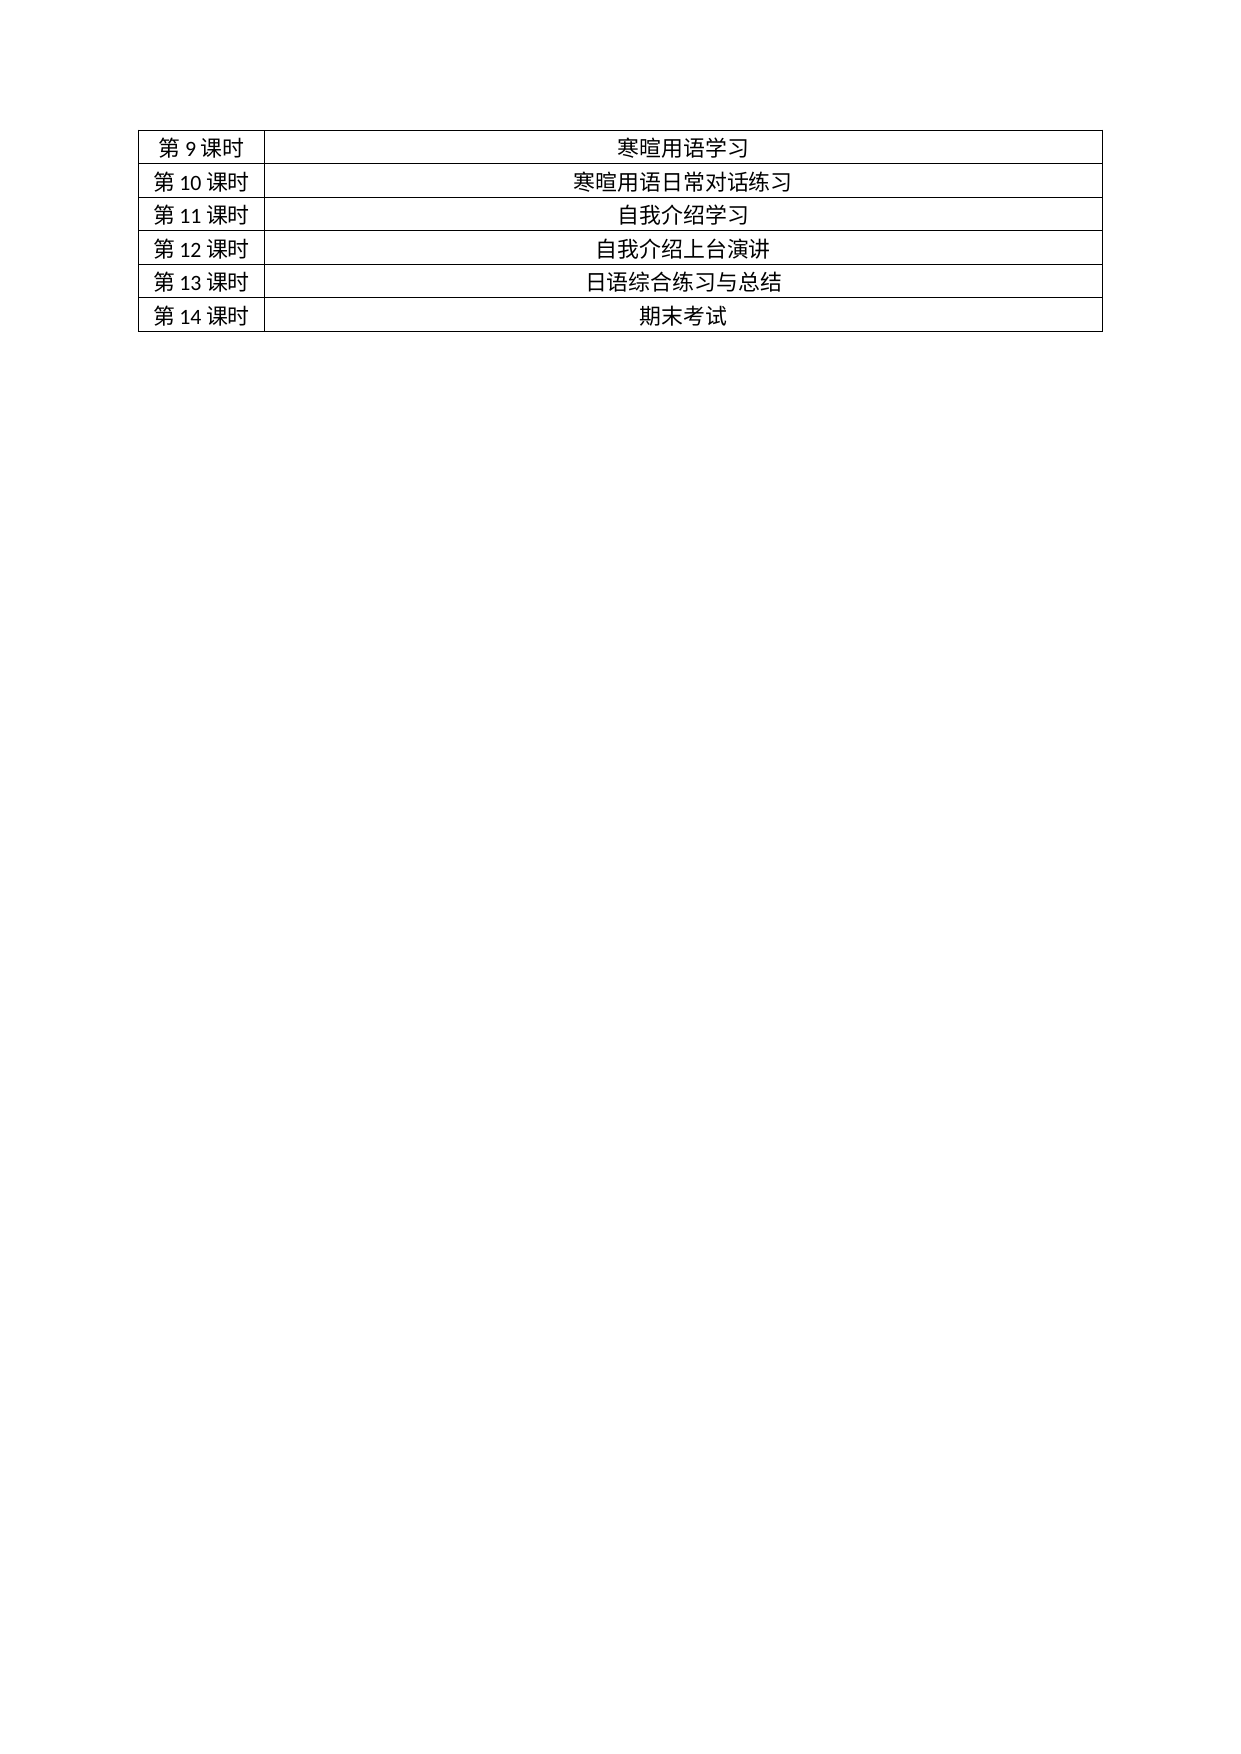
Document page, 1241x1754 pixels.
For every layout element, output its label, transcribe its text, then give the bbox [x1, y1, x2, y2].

table_cell 第11课时 [139, 198, 264, 230]
table_cell 自我介绍学习 [265, 198, 1102, 230]
table_cell 第13课时 [139, 265, 264, 297]
table_cell 寒暄用语日常对话练习 [265, 164, 1102, 197]
table_cell 第10课时 [139, 164, 264, 197]
table_cell 日语综合练习与总结 [265, 265, 1102, 297]
table_cell 第9课时 [139, 131, 264, 163]
table_cell 第14课时 [139, 298, 264, 331]
table_cell 期末考试 [265, 298, 1102, 331]
table_cell 自我介绍上台演讲 [265, 231, 1102, 264]
table_cell 第12课时 [139, 231, 264, 264]
table_cell 寒暄用语学习 [265, 131, 1102, 163]
